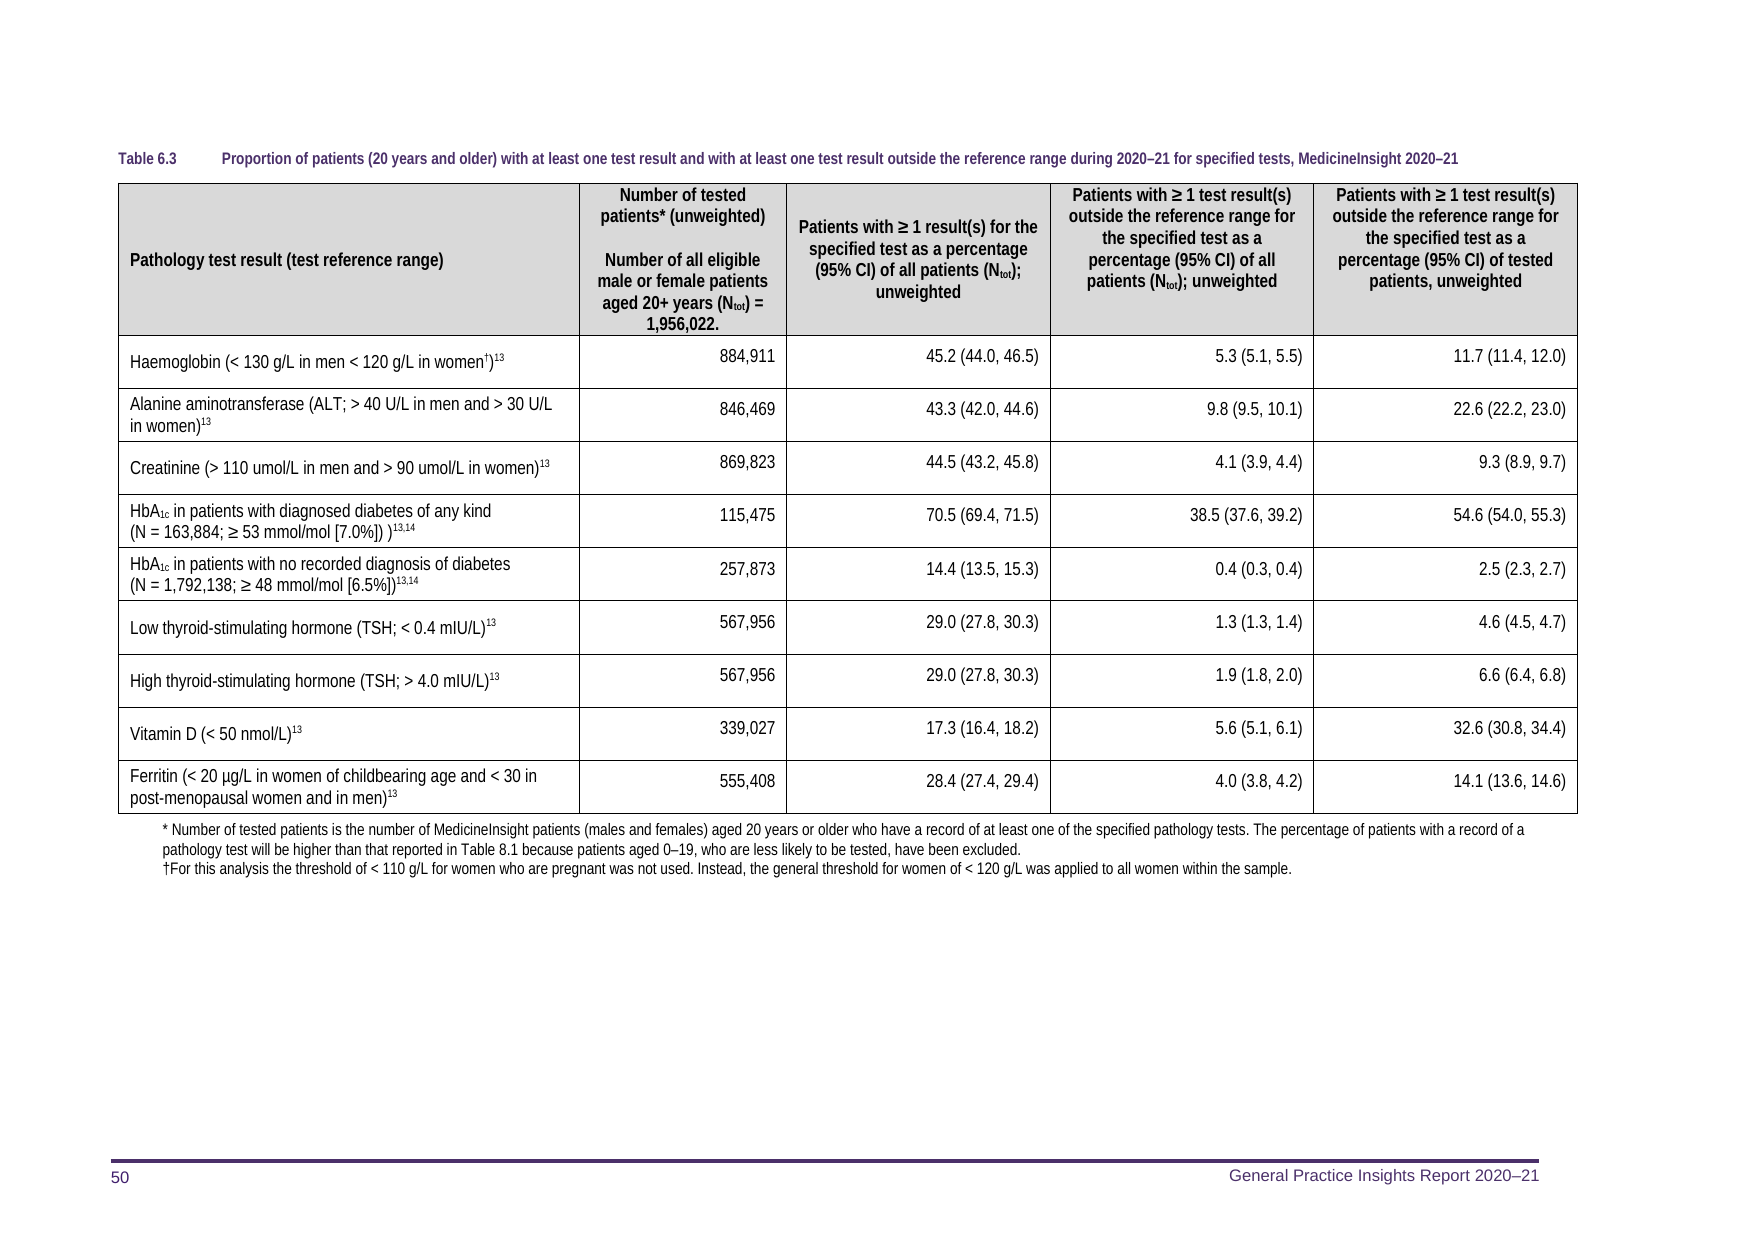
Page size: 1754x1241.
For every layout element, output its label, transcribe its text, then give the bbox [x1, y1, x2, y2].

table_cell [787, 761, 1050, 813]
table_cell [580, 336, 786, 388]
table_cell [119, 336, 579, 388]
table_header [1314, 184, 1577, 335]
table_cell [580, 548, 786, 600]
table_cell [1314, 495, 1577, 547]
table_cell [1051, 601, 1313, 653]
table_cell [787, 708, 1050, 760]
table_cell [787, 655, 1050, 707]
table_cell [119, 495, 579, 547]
text †For this analysis the threshold of < 110 g/L for women who are pregnant was not used. Instead, the general threshold for women of < 120 g/L was applied to all women within the sample. [162, 858, 1577, 878]
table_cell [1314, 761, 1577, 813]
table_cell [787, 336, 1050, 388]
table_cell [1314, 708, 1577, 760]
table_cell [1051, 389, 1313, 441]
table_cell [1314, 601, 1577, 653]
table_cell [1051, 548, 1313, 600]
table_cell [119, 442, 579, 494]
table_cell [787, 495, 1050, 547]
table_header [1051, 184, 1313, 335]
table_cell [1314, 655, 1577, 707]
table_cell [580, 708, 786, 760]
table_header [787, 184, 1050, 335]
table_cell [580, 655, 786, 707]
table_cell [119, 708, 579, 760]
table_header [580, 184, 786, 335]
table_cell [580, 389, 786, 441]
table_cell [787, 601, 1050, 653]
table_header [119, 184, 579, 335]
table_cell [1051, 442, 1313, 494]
text * Number of tested patients is the number of MedicineInsight patients (males and females) aged 20 years or older who have a record of at least one of the specified pathology tests. The percentage of patients with a record of a pathology test will be higher than that reported in Table 8.1 because patients aged 0–19, who are less likely to be tested, have been excluded. [162, 820, 1577, 858]
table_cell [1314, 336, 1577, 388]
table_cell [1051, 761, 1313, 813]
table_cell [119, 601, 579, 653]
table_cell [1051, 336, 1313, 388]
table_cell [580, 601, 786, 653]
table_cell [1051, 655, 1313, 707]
title Table 6.3 Proportion of patients (20 years and older) with at least one test result and with at least one test result outside the reference range during 2020–21 for specified tests, MedicineInsight 2020–21 [118, 143, 1577, 170]
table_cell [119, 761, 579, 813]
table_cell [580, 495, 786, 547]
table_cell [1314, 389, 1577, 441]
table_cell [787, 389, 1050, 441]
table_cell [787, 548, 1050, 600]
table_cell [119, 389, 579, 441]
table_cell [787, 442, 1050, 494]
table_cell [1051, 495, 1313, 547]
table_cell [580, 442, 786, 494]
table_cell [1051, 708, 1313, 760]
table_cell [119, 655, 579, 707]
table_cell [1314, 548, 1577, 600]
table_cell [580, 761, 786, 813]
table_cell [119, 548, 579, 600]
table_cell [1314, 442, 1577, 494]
